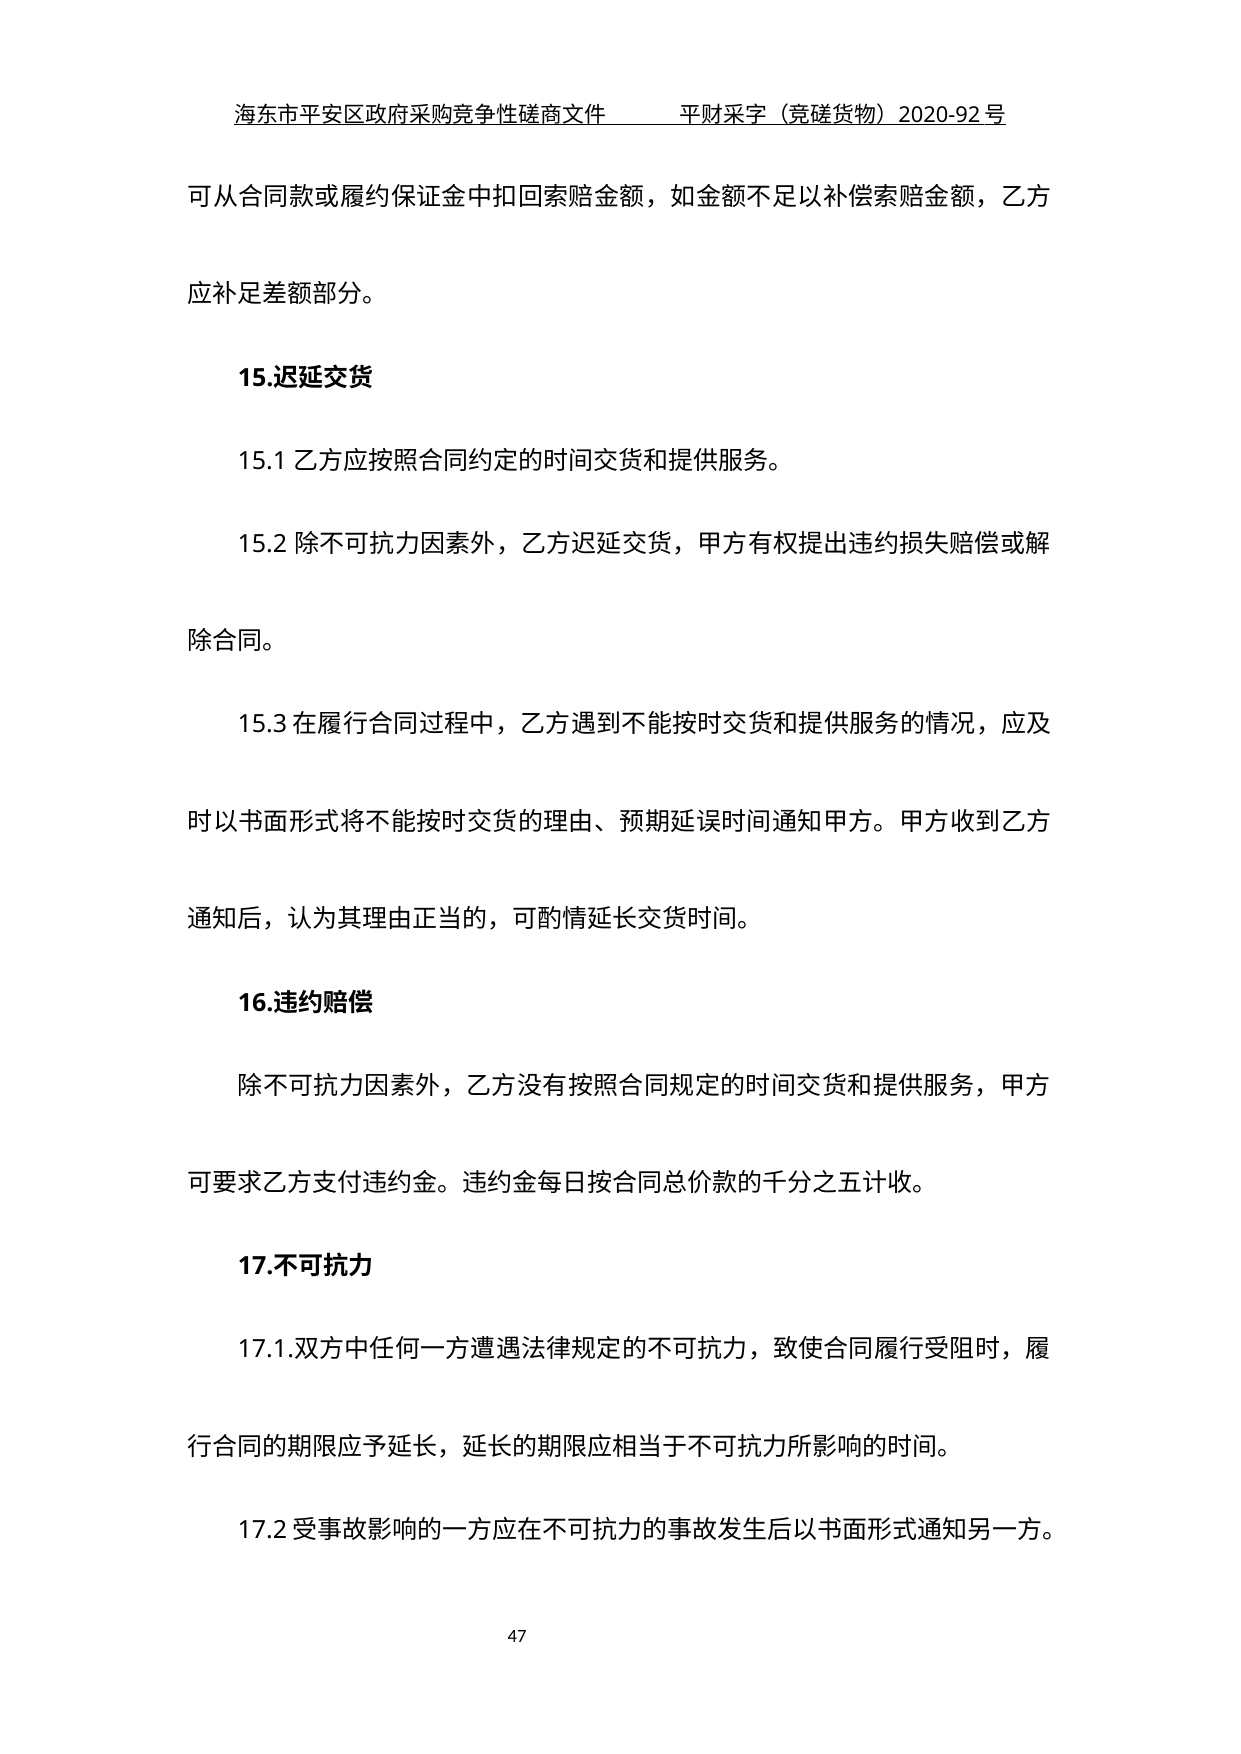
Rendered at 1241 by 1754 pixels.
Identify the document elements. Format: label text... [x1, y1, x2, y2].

text 15.1 乙方应按照合同约定的时间交货和提供服务。 [187, 426, 1053, 491]
text 除不可抗力因素外，乙方没有按照合同规定的时间交货和提供服务，甲方可要求乙方支付违约金。违约金每日按合同总价款的千分之五计收。 [187, 1051, 1053, 1213]
text 15.2 除不可抗力因素外，乙方迟延交货，甲方有权提出违约损失赔偿或解除合同。 [187, 509, 1053, 671]
text 17.2受事故影响的一方应在不可抗力的事故发生后以书面形式通知另一方。 [187, 1495, 1053, 1560]
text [187, 162, 1053, 324]
text 17.不可抗力 [187, 1231, 1053, 1296]
text 17.1.双方中任何一方遭遇法律规定的不可抗力，致使合同履行受阻时，履行合同的期限应予延长，延长的期限应相当于不可抗力所影响的时间。 [187, 1314, 1053, 1477]
text 15.迟延交货 [187, 343, 1053, 408]
text 16.违约赔偿 [187, 968, 1053, 1033]
text 15.3在履行合同过程中，乙方遇到不能按时交货和提供服务的情况，应及时以书面形式将不能按时交货的理由、预期延误时间通知甲方。甲方收到乙方通知后，认为其理由正当的，可酌情延长交货时间。 [187, 689, 1053, 949]
